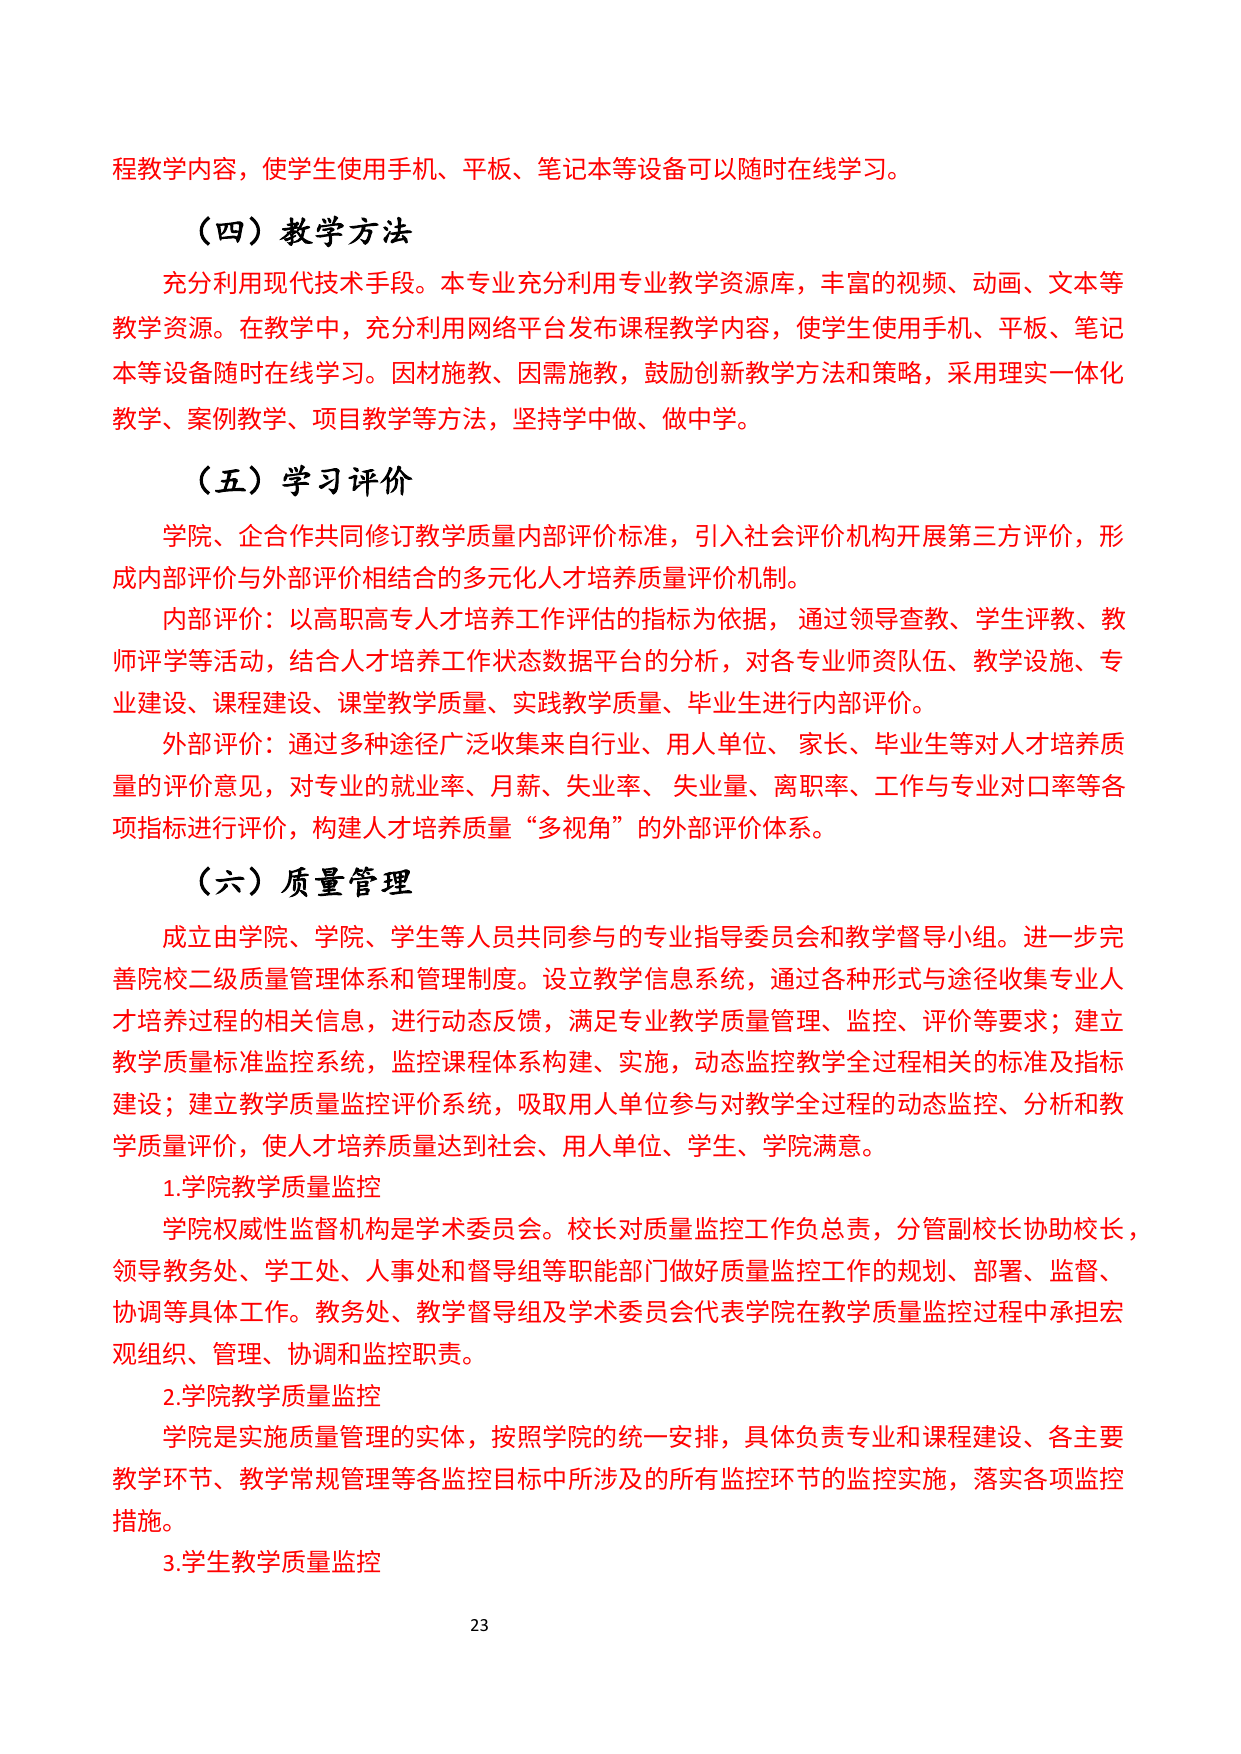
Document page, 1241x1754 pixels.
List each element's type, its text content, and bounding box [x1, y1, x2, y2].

text （六）质量管理 [112, 860, 1128, 898]
text （五）学习评价 [112, 459, 1128, 497]
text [112, 150, 1128, 186]
text （四）教学方法 [112, 210, 1128, 248]
text 1.学院教学质量监控 [112, 1163, 1128, 1205]
text 学院、企合作共同修订教学质量内部评价标准，引入社会评价机构开展第三方评价，形成内部评价与外部评价相结合的多元化人才培养质量评价机制。 [112, 512, 1128, 596]
text 内部评价：以高职高专人才培养工作评估的指标为依据， 通过领导查教、学生评教、教师评学等活动，结合人才培养工作状态数据平台的分析，对各专业师资队伍、教学设施、专业建设、课程建设、课堂教学质量、实践教学质量、毕业生进行内部评价。 [112, 596, 1128, 721]
text 学院权威性监督机构是学术委员会。校长对质量监控工作负总责，分管副校长协助校长，领导教务处、学工处、人事处和督导组等职能部门做好质量监控工作的规划、部署、监督、协调等具体工作。教务处、教学督导组及学术委员会代表学院在教学质量监控过程中承担宏观组织、管理、协调和监控职责。 [112, 1205, 1128, 1372]
text 2.学院教学质量监控 [112, 1372, 1128, 1413]
text 充分利用现代技术手段。本专业充分利用专业教学资源库，丰富的视频、动画、文本等教学资源。在教学中，充分利用网络平台发布课程教学内容，使学生使用手机、平板、笔记本等设备随时在线学习。因材施教、因需施教，鼓励创新教学方法和策略，采用理实一体化教学、案例教学、项目教学等方法，坚持学中做、做中学。 [112, 263, 1128, 435]
text 外部评价：通过多种途径广泛收集来自行业、用人单位、 家长、毕业生等对人才培养质量的评价意见，对专业的就业率、月薪、失业率、 失业量、离职率、工作与专业对口率等各项指标进行评价，构建人才培养质量“多视角”的外部评价体系。 [112, 721, 1128, 846]
text 学院是实施质量管理的实体，按照学院的统一安排，具体负责专业和课程建设、各主要教学环节、教学常规管理等各监控目标中所涉及的所有监控环节的监控实施，落实各项监控措施。 [112, 1413, 1128, 1538]
text 3.学生教学质量监控 [112, 1538, 1128, 1580]
text 成立由学院、学院、学生等人员共同参与的专业指导委员会和教学督导小组。进一步完善院校二级质量管理体系和管理制度。设立教学信息系统，通过各种形式与途径收集专业人才培养过程的相关信息，进行动态反馈，满足专业教学质量管理、监控、评价等要求；建立教学质量标准监控系统，监控课程体系构建、实施，动态监控教学全过程相关的标准及指标建设；建立教学质量监控评价系统，吸取用人单位参与对教学全过程的动态监控、分析和教学质量评价，使人才培养质量达到社会、用人单位、学生、学院满意。 [112, 913, 1128, 1163]
